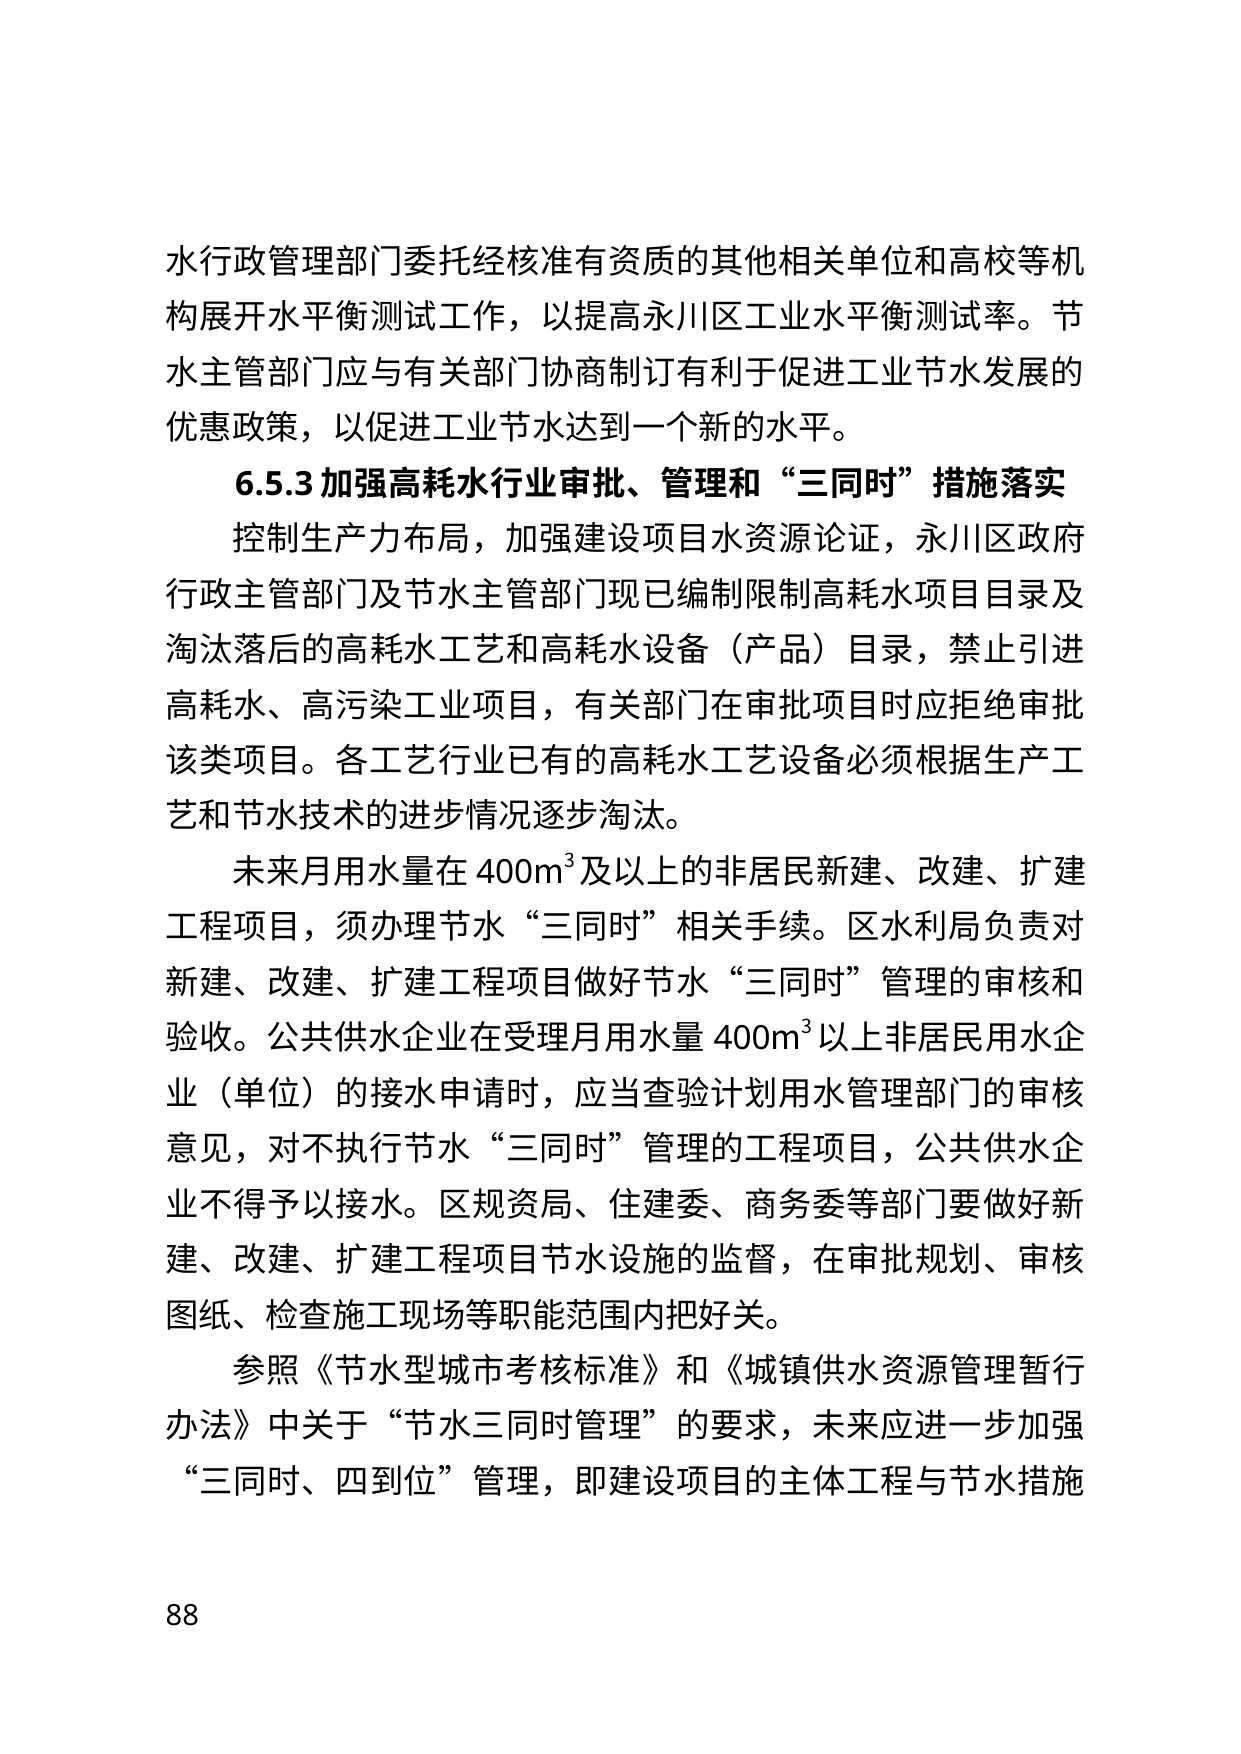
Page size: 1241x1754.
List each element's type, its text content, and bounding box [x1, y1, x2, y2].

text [165, 235, 1087, 449]
text 6.5.3加强高耗水行业审批、管理和“三同时”措施落实 [165, 457, 1087, 505]
text 控制生产力布局，加强建设项目水资源论证，永川区政府行政主管部门及节水主管部门现已编制限制高耗水项目目录及淘汰落后的高耗水工艺和高耗水设备（产品）目录，禁止引进高耗水、高污染工业项目，有关部门在审批项目时应拒绝审批该类项目。各工艺行业已有的高耗水工艺设备必须根据生产工艺和节水技术的进步情况逐步淘汰。 [165, 512, 1087, 837]
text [165, 1344, 1087, 1503]
text 未来月用水量在400m3及以上的非居民新建、改建、扩建工程项目，须办理节水“三同时”相关手续。区水利局负责对新建、改建、扩建工程项目做好节水“三同时”管理的审核和验收。公共供水企业在受理月用水量400m3以上非居民用水企业（单位）的接水申请时，应当查验计划用水管理部门的审核意见，对不执行节水“三同时”管理的工程项目，公共供水企业不得予以接水。区规资局、住建委、商务委等部门要做好新建、改建、扩建工程项目节水设施的监督，在审批规划、审核图纸、检查施工现场等职能范围内把好关。 [165, 845, 1087, 1337]
